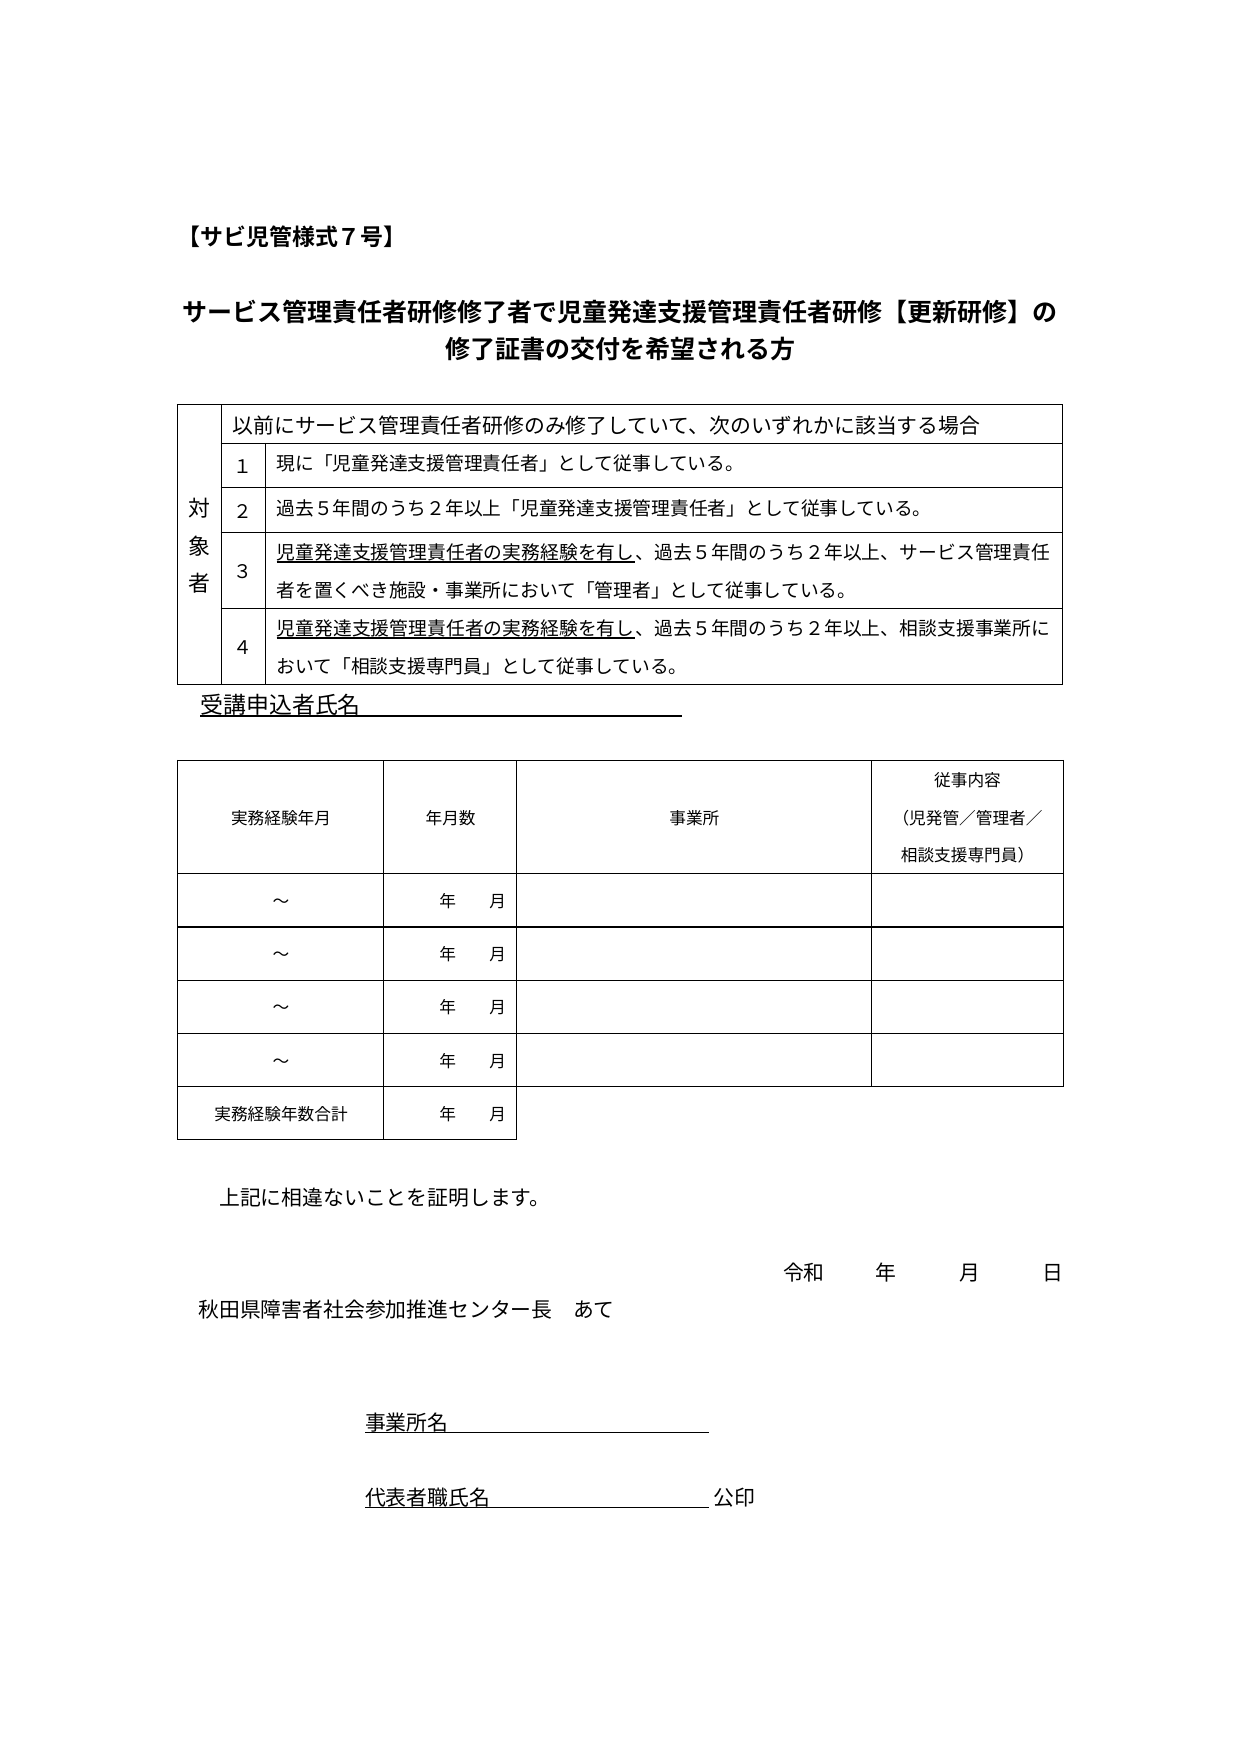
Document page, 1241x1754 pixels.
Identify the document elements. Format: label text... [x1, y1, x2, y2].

table_cell 児童発達支援管理責任者の実務経験を有し、過去５年間のうち２年以上、相談支援事業所において「相談支援専門員」として従事している。 [266, 609, 1062, 684]
table_cell [872, 928, 1063, 979]
table_header 以前にサービス管理責任者研修のみ修了していて、次のいずれかに該当する場合 [222, 405, 1062, 443]
table_cell 現に「児童発達支援管理責任者」として従事している。 [266, 444, 1062, 487]
table_cell [872, 981, 1063, 1033]
table_cell 年 月 [384, 1087, 516, 1139]
text サービス管理責任者研修修了者で児童発達支援管理責任者研修【更新研修】の [177, 292, 1063, 329]
table_header 事業所 [517, 761, 871, 873]
table_cell [517, 928, 871, 979]
table_cell [517, 981, 871, 1033]
table_header 年月数 [384, 761, 516, 873]
table_cell 年 月 [384, 1034, 516, 1086]
table_cell ～ [178, 1034, 383, 1086]
text 上記に相違ないことを証明します。 [177, 1177, 1063, 1215]
text 受講申込者氏名 [177, 685, 1063, 722]
table_cell [517, 1034, 871, 1086]
table_cell [872, 1034, 1063, 1086]
table_header 従事内容 （児発管／管理者／ 相談支援専門員） [872, 761, 1063, 873]
table_cell ２ [222, 488, 265, 532]
table_cell ３ [222, 533, 265, 608]
table_cell 過去５年間のうち２年以上「児童発達支援管理責任者」として従事している。 [266, 488, 1062, 532]
table_cell ～ [178, 981, 383, 1033]
table_cell 年 月 [384, 874, 516, 926]
table_cell 実務経験年数合計 [178, 1087, 383, 1139]
table_cell １ [222, 444, 265, 487]
table_cell ～ [178, 928, 383, 979]
text 秋田県障害者社会参加推進センター長 あて [177, 1290, 1063, 1327]
text 令和 年 月 日 [177, 1252, 1063, 1290]
table_header 実務経験年月 [178, 761, 383, 873]
text 修了証書の交付を希望される方 [177, 329, 1063, 367]
text 代表者職氏名 公印 [177, 1477, 1063, 1515]
table_cell ４ [222, 609, 265, 684]
table_cell ～ [178, 874, 383, 926]
table_cell 年 月 [384, 928, 516, 979]
text 【サビ児管様式７号】 [177, 217, 1063, 254]
text 事業所名 [177, 1402, 1063, 1440]
table_cell [872, 874, 1063, 926]
table_header 対象者 [178, 405, 221, 684]
table_cell 児童発達支援管理責任者の実務経験を有し、過去５年間のうち２年以上、サービス管理責任者を置くべき施設・事業所において「管理者」として従事している。 [266, 533, 1062, 608]
table_cell 年 月 [384, 981, 516, 1033]
table_cell [517, 874, 871, 926]
